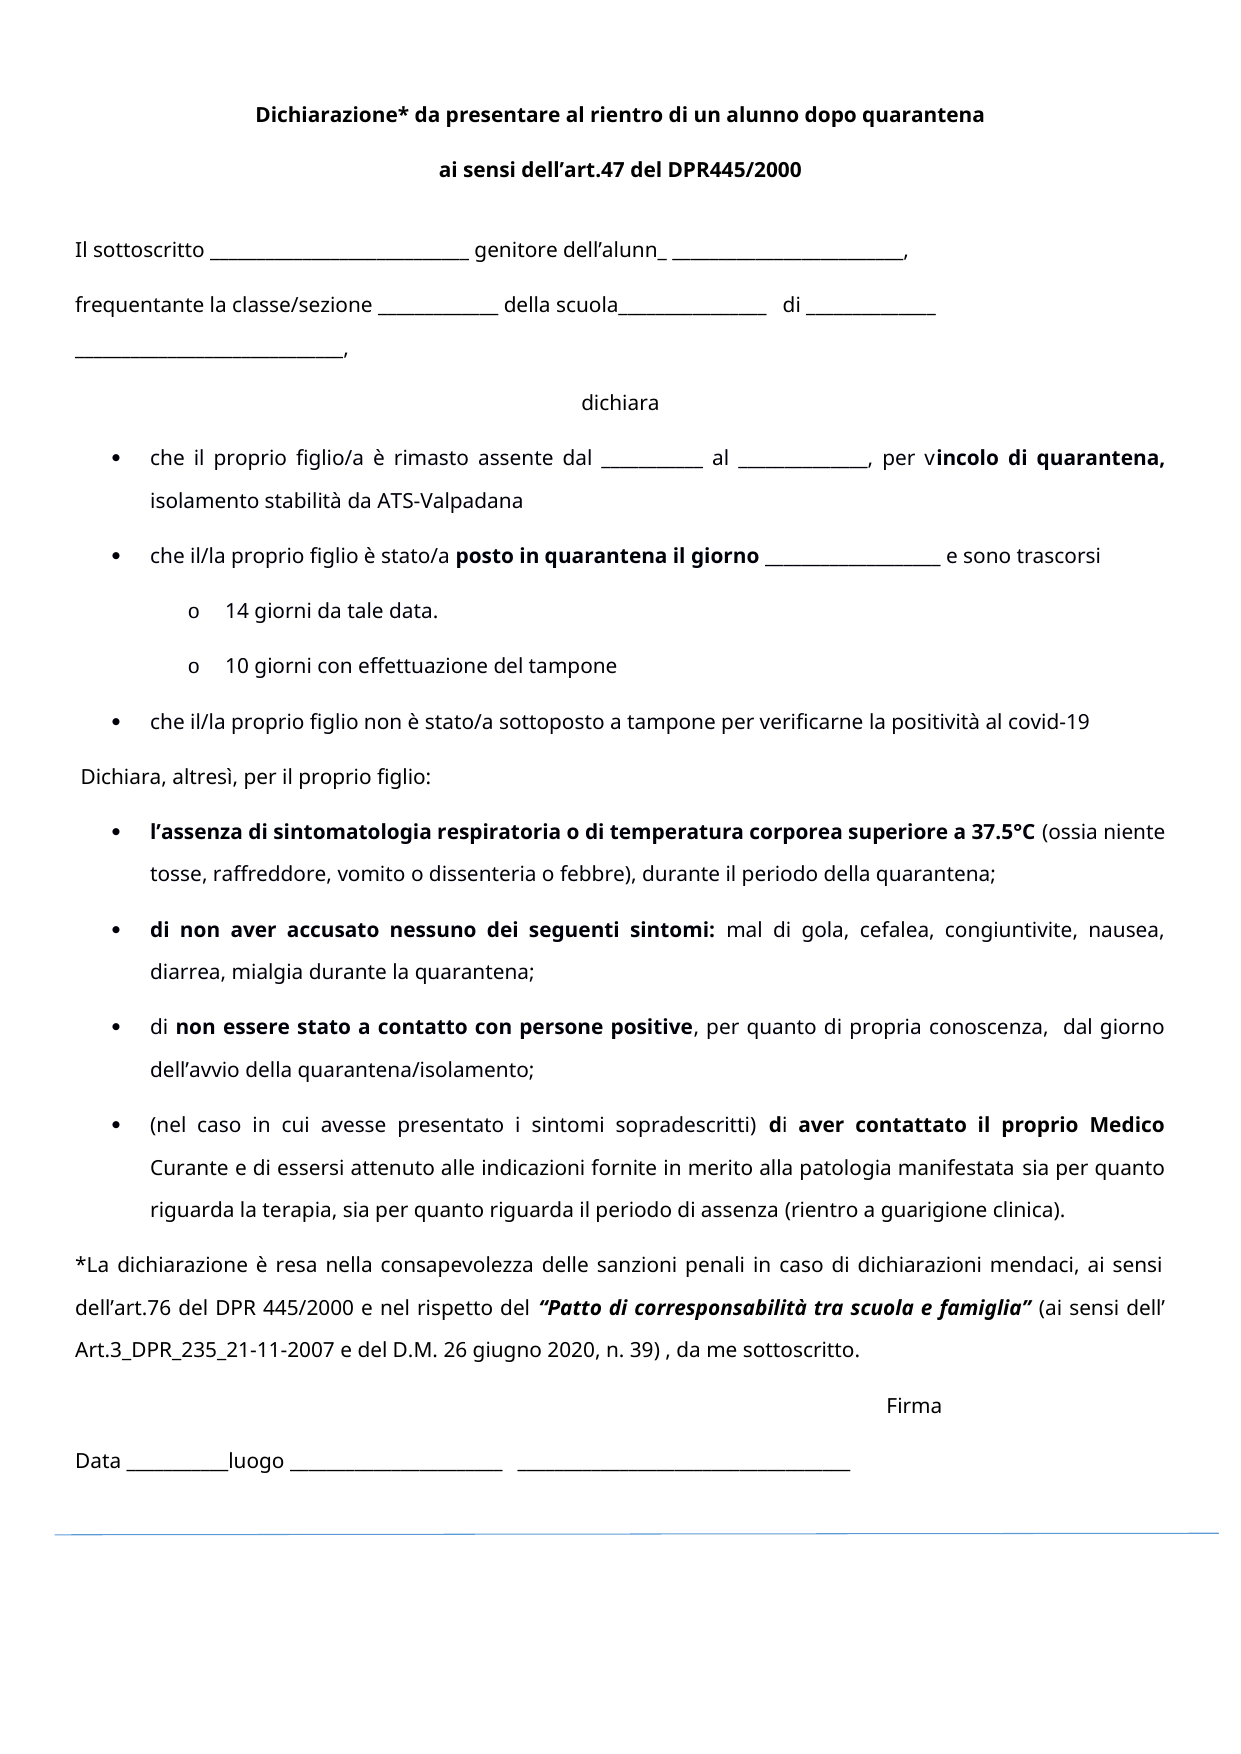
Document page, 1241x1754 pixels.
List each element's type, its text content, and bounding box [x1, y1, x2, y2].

text Dichiarazione* da presentare al rientro di un alunno dopo quarantena [75, 100, 1165, 129]
text Il sottoscritto ____________________________ genitore dell’alunn_ _________________________, [75, 235, 1165, 264]
list che il/la proprio figlio è stato/a posto in quarantena il giorno ___________________ e sono trascorsi [112, 541, 1165, 569]
text *La dichiarazione è resa nella consapevolezza delle sanzioni penali in caso di dichiarazioni mendaci, ai sensi dell’art.76 del DPR 445/2000 e nel rispetto del “Patto di corresponsabilità tra scuola e famiglia” (ai sensi dell’ Art.3_DPR_235_21-11-2007 e del D.M. 26 giugno 2020, n. 39) , da me sottoscritto. [75, 1250, 1165, 1364]
text ai sensi dell’art.47 del DPR445/2000 [75, 155, 1165, 184]
text Dichiara, altresì, per il proprio figlio: [75, 762, 1165, 790]
text Firma [850, 1391, 1165, 1419]
text dichiara [75, 388, 1165, 417]
list 14 giorni da tale data. [187, 596, 1165, 625]
list di non essere stato a contatto con persone positive, per quanto di propria conoscenza, dal giorno dell’avvio della quarantena/isolamento; [112, 1012, 1165, 1083]
list di non aver accusato nessuno dei seguenti sintomi: mal di gola, cefalea, congiuntivite, nausea, diarrea, mialgia durante la quarantena; [112, 915, 1165, 986]
list che il proprio figlio/a è rimasto assente dal ___________ al ______________, per vincolo di quarantena, isolamento stabilità da ATS-Valpadana [112, 443, 1165, 514]
text Data ___________luogo _______________________ ____________________________________ [75, 1446, 1165, 1474]
list l’assenza di sintomatologia respiratoria o di temperatura corporea superiore a 37.5°C (ossia niente tosse, raffreddore, vomito o dissenteria o febbre), durante il periodo della quarantena; [112, 817, 1165, 888]
text frequentante la classe/sezione _____________ della scuola________________ di ______________ _____________________________, [75, 291, 1165, 362]
list (nel caso in cui avesse presentato i sintomi sopradescritti) di aver contattato il proprio Medico Curante e di essersi attenuto alle indicazioni fornite in merito alla patologia manifestata sia per quanto riguarda la terapia, sia per quanto riguarda il periodo di assenza (rientro a guarigione clinica). [112, 1110, 1165, 1224]
list 10 giorni con effettuazione del tampone [187, 651, 1165, 680]
list che il/la proprio figlio non è stato/a sottoposto a tampone per verificarne la positività al covid-19 [112, 707, 1165, 735]
